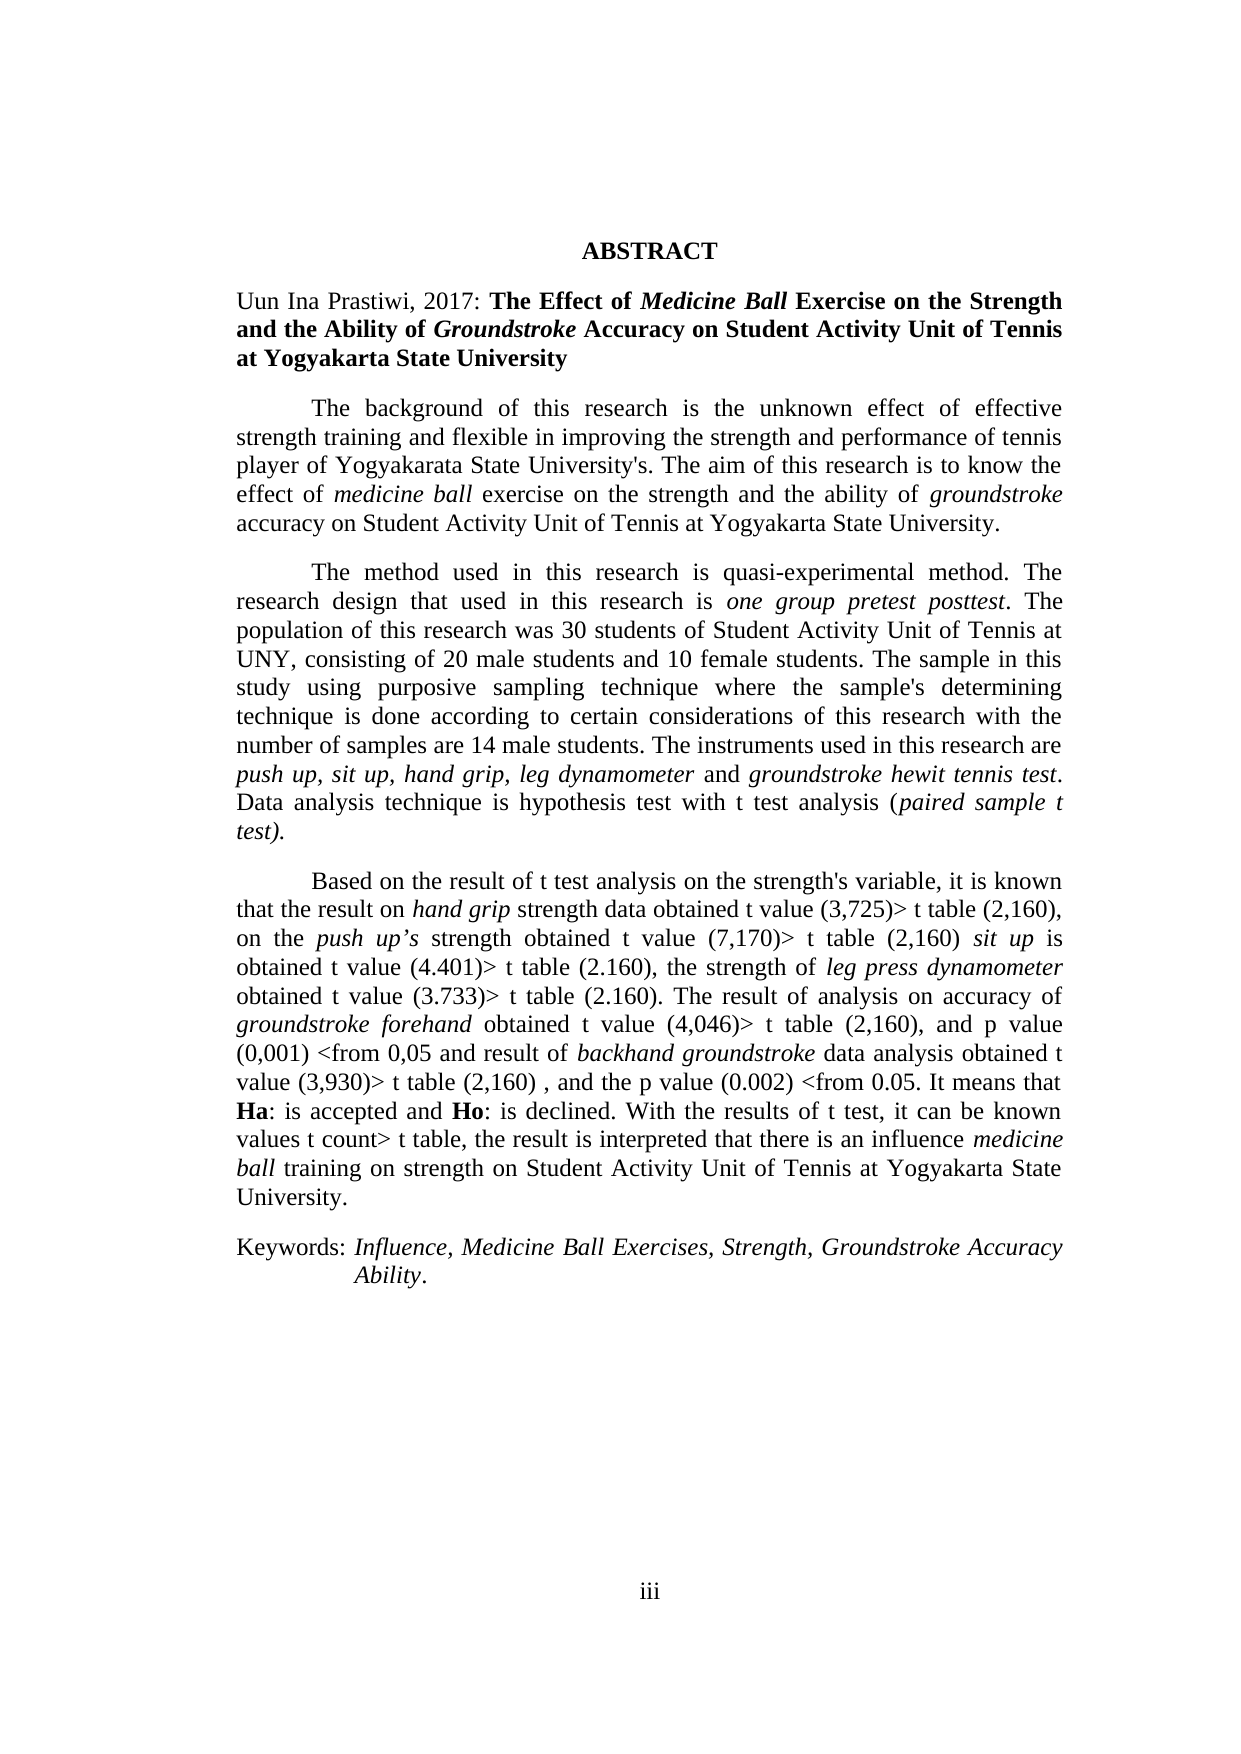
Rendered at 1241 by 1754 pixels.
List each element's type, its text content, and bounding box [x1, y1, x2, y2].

text ABSTRACT [236, 236, 1063, 265]
text The method used in this research is quasi-experimental method. The research design that used in this research is one group pretest posttest. The population of this research was 30 students of Student Activity Unit of Tennis at UNY, consisting of 20 male students and 10 female students. The sample in this study using purposive sampling technique where the sample's determining technique is done according to certain considerations of this research with the number of samples are 14 male students. The instruments used in this research are push up, sit up, hand grip, leg dynamometer and groundstroke hewit tennis test. Data analysis technique is hypothesis test with t test analysis (paired sample t test). [236, 557, 1063, 845]
text Uun Ina Prastiwi, 2017: The Effect of Medicine Ball Exercise on the Strength and the Ability of Groundstroke Accuracy on Student Activity Unit of Tennis at Yogyakarta State University [236, 286, 1063, 372]
text The background of this research is the unknown effect of effective strength training and flexible in improving the strength and performance of tennis player of Yogyakarata State University's. The aim of this research is to know the effect of medicine ball exercise on the strength and the ability of groundstroke accuracy on Student Activity Unit of Tennis at Yogyakarta State University. [236, 393, 1063, 537]
text Keywords: Influence, Medicine Ball Exercises, Strength, Groundstroke Accuracy Ability. [236, 1232, 1063, 1289]
text Based on the result of t test analysis on the strength's variable, it is known that the result on hand grip strength data obtained t value (3,725)> t table (2,160), on the push up’s strength obtained t value (7,170)> t table (2,160) sit up is obtained t value (4.401)> t table (2.160), the strength of leg press dynamometer obtained t value (3.733)> t table (2.160). The result of analysis on accuracy of groundstroke forehand obtained t value (4,046)> t table (2,160), and p value (0,001) <from 0,05 and result of backhand groundstroke data analysis obtained t value (3,930)> t table (2,160) , and the p value (0.002) <from 0.05. It means that Ha: is accepted and Ho: is declined. With the results of t test, it can be known values t count> t table, the result is interpreted that there is an influence medicine ball training on strength on Student Activity Unit of Tennis at Yogyakarta State University. [236, 866, 1063, 1211]
